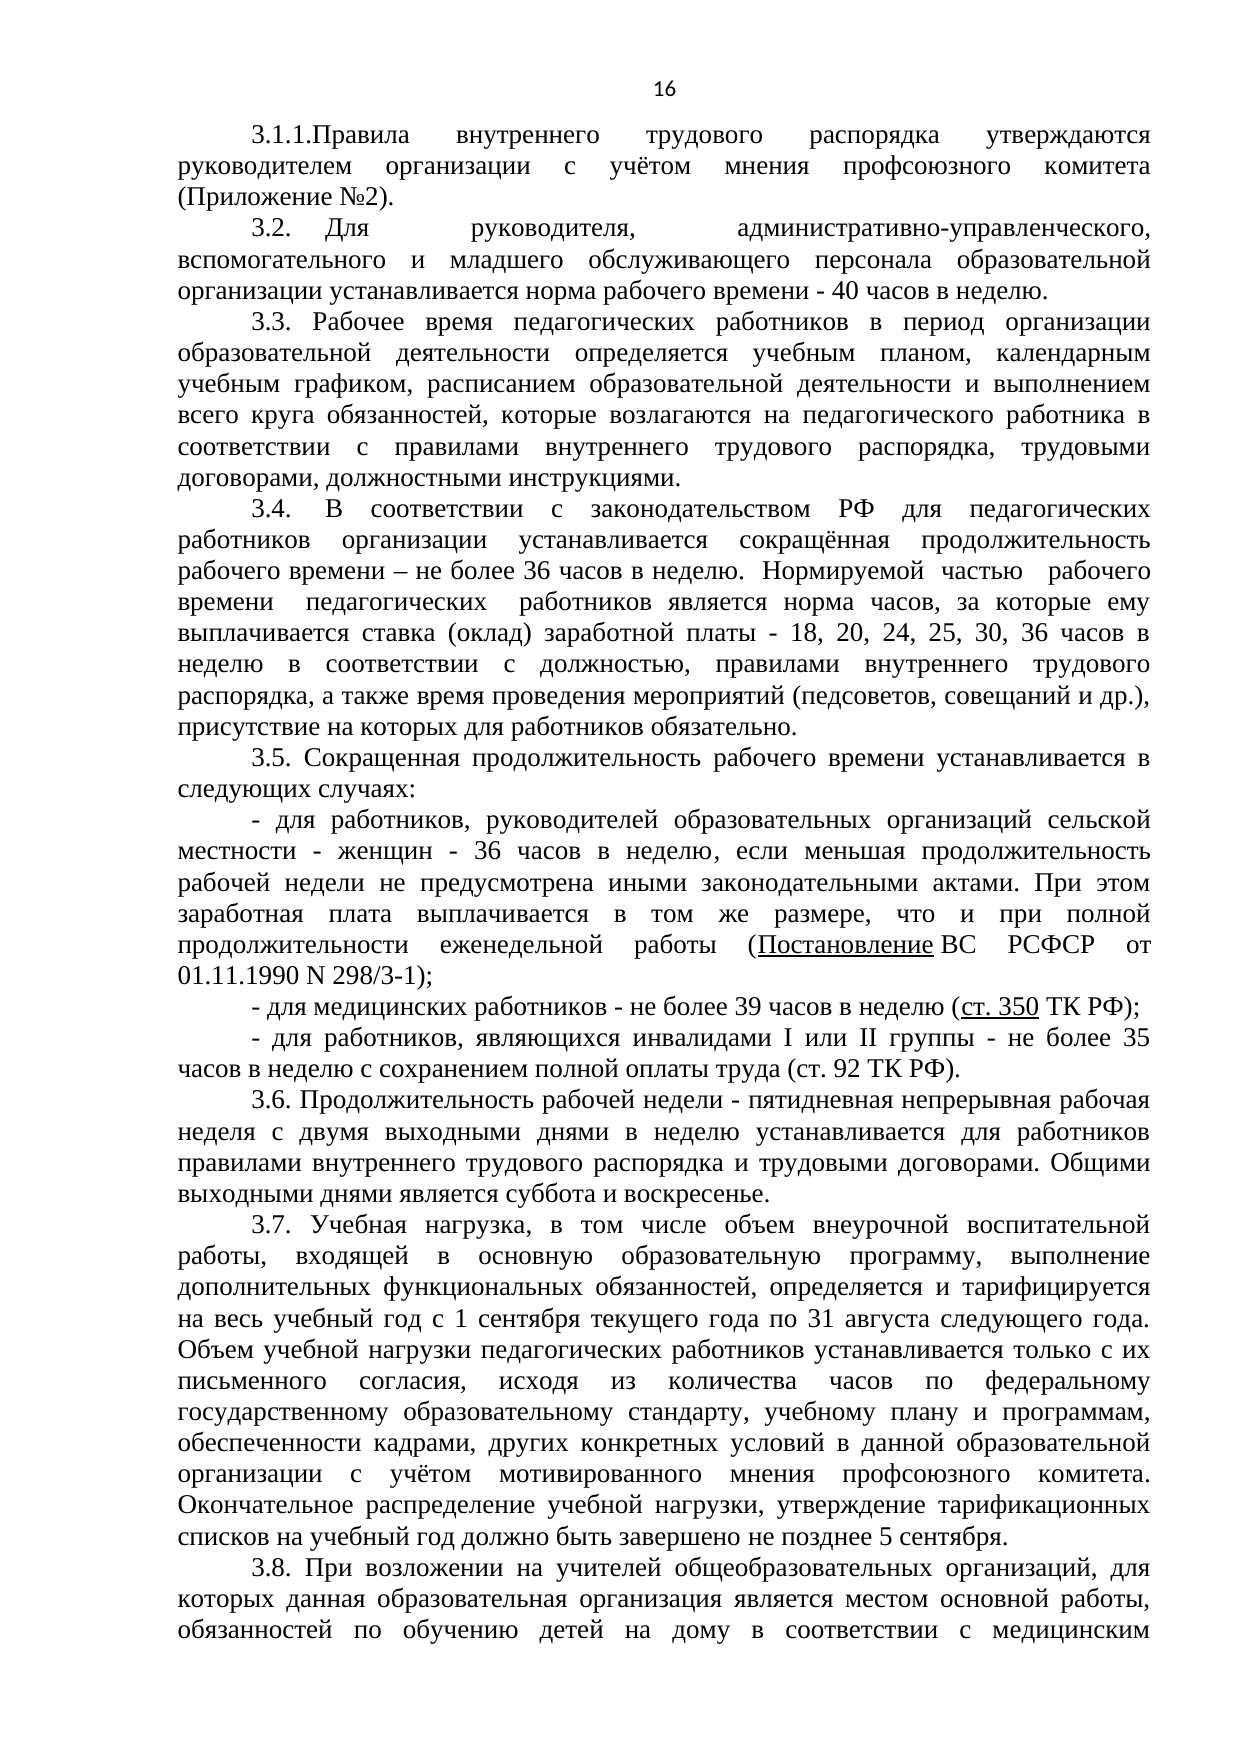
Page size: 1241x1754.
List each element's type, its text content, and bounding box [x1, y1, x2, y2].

text 3.4. В соответствии с законодательством РФ для педагогических работников организации устанавливается сокращённая продолжительность рабочего времени – не более 36 часов в неделю. Нормируемой частью рабочего времени педагогических работников является норма часов, за которые ему выплачивается ставка (оклад) заработной платы - 18, 20, 24, 25, 30, 36 часов в неделю в соответствии с должностью, правилами внутреннего трудового распорядка, а также время проведения мероприятий (педсоветов, совещаний и др.), присутствие на которых для работников обязательно. [177, 492, 1152, 741]
text - для медицинских работников - не более 39 часов в неделю (ст. 350 ТК РФ); [177, 990, 1152, 1021]
text 3.6. Продолжительность рабочей недели - пятидневная непрерывная рабочая неделя с двумя выходными днями в неделю устанавливается для работников правилами внутреннего трудового распорядка и трудовыми договорами. Общими выходными днями является суббота и воскресенье. [177, 1084, 1152, 1208]
text 3.7. Учебная нагрузка, в том числе объем внеурочной воспитательной работы, входящей в основную образовательную программу, выполнение дополнительных функциональных обязанностей, определяется и тарифицируется на весь учебный год с 1 сентября текущего года по 31 августа следующего года. Объем учебной нагрузки педагогических работников устанавливается только с их письменного согласия, исходя из количества часов по федеральному государственному образовательному стандарту, учебному плану и программам, обеспеченности кадрами, других конкретных условий в данной образовательной организации с учётом мотивированного мнения профсоюзного комитета. Окончательное распределение учебной нагрузки, утверждение тарификационных списков на учебный год должно быть завершено не позднее 5 сентября. [177, 1208, 1152, 1551]
text - для работников, руководителей образовательных организаций сельской местности - женщин - 36 часов в неделю, если меньшая продолжительность рабочей недели не предусмотрена иными законодательными актами. При этом заработная плата выплачивается в том же размере, что и при полной продолжительности еженедельной работы (Постановление ВС РСФСР от 01.11.1990 N 298/3-1); [177, 803, 1152, 990]
text 3.5. Сокращенная продолжительность рабочего времени устанавливается в следующих случаях: [177, 741, 1152, 803]
text 3.2. Для руководителя, административно-управленческого, вспомогательного и младшего обслуживающего персонала образовательной организации устанавливается норма рабочего времени - 40 часов в неделю. [177, 212, 1152, 305]
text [177, 1551, 1152, 1644]
text - для работников, являющихся инвалидами I или II группы - не более 35 часов в неделю с сохранением полной оплаты труда (ст. 92 ТК РФ). [177, 1021, 1152, 1084]
text 3.1.1.Правила внутреннего трудового распорядка утверждаются руководителем организации с учётом мнения профсоюзного комитета (Приложение №2). [177, 118, 1152, 212]
text 3.3. Рабочее время педагогических работников в период организации образовательной деятельности определяется учебным планом, календарным учебным графиком, расписанием образовательной деятельности и выполнением всего круга обязанностей, которые возлагаются на педагогического работника в соответствии с правилами внутреннего трудового распорядка, трудовыми договорами, должностными инструкциями. [177, 305, 1152, 492]
